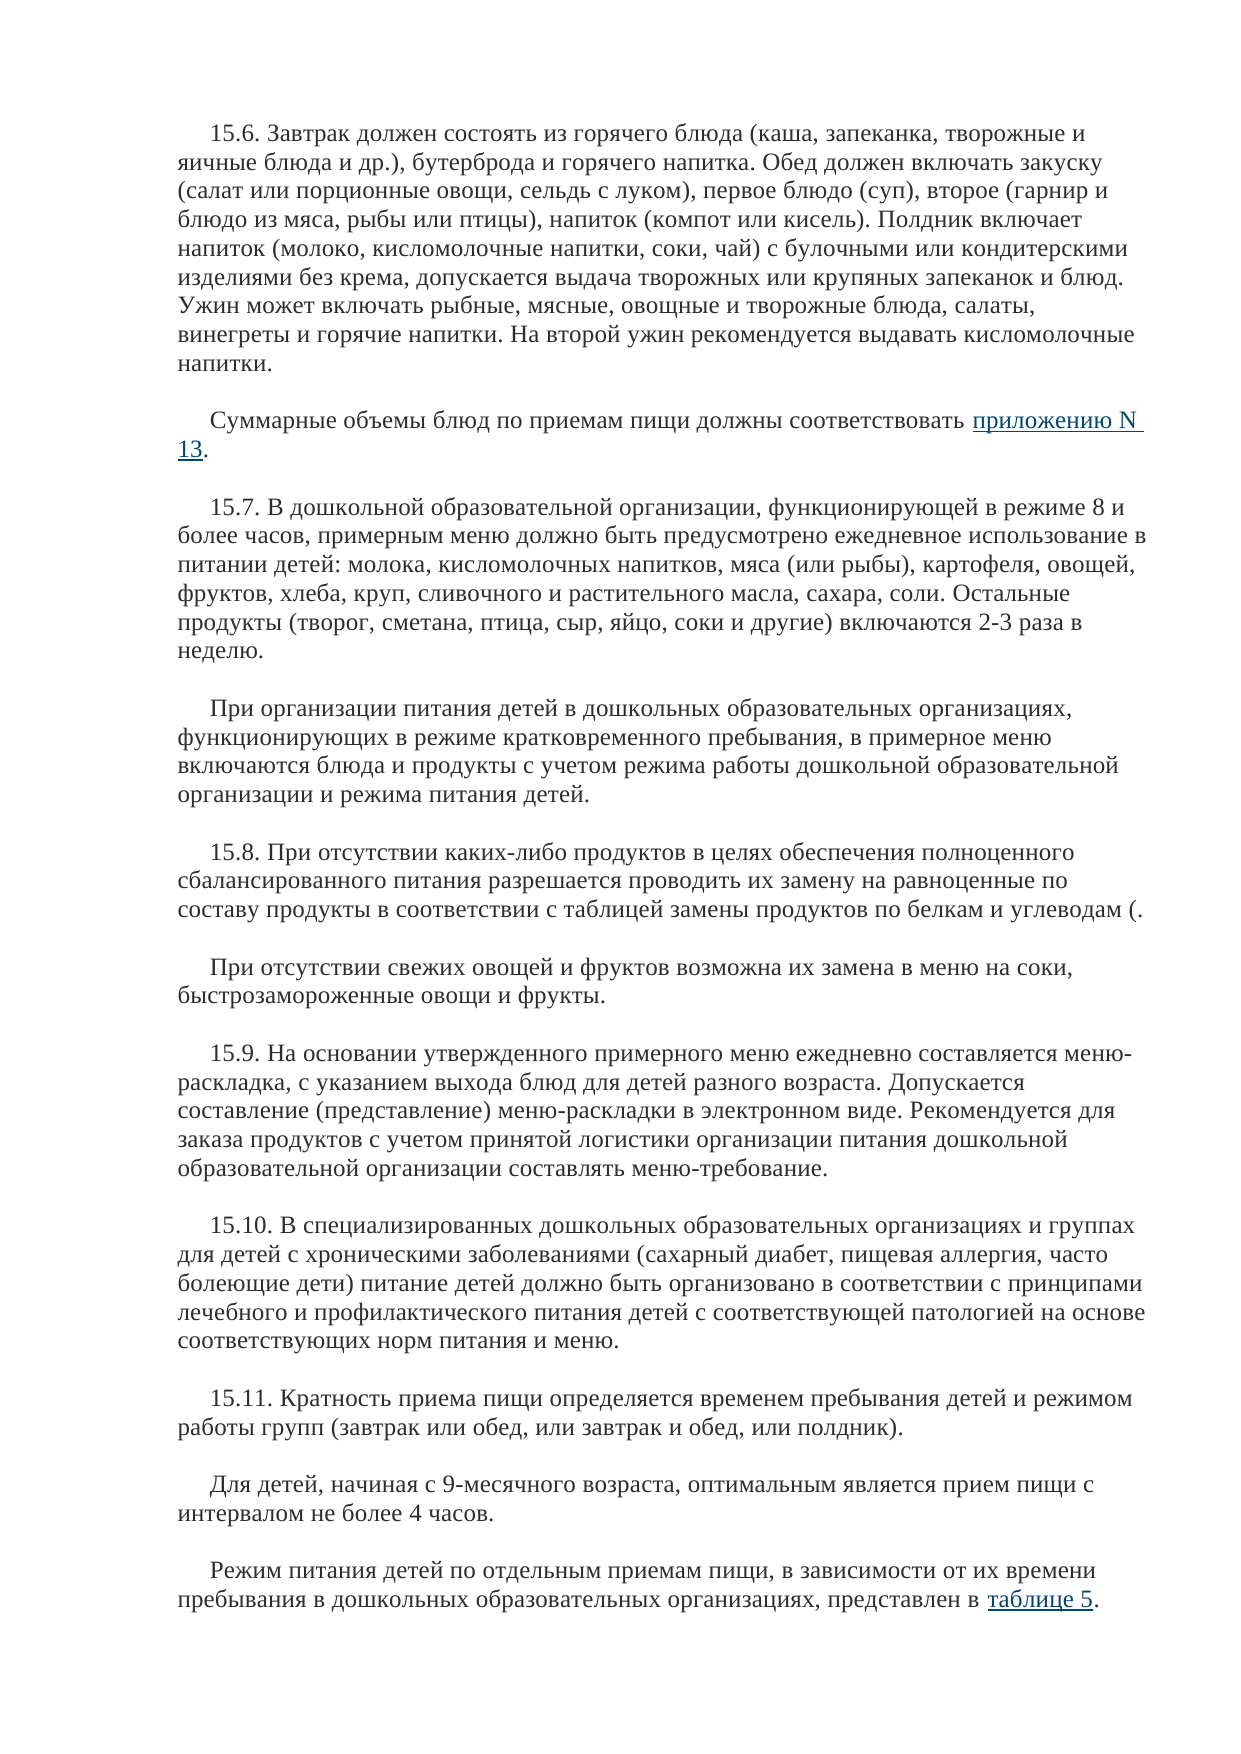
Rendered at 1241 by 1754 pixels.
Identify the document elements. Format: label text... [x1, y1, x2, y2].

text 15.10. В специализированных дошкольных образовательных организациях и группах для детей с хроническими заболеваниями (сахарный диабет, пищевая аллергия, часто болеющие дети) питание детей должно быть организовано в соответствии с принципами лечебного и профилактического питания детей с соответствующей патологией на основе соответствующих норм питания и меню. [177, 1211, 1152, 1383]
text 15.7. В дошкольной образовательной организации, функционирующей в режиме 8 и более часов, примерным меню должно быть предусмотрено ежедневное использование в питании детей: молока, кисломолочных напитков, мяса (или рыбы), картофеля, овощей, фруктов, хлеба, круп, сливочного и растительного масла, сахара, соли. Остальные продукты (творог, сметана, птица, сыр, яйцо, соки и другие) включаются 2-3 раза в неделю. При организации питания детей в дошкольных образовательных организациях, функционирующих в режиме кратковременного пребывания, в примерное меню включаются блюда и продукты с учетом режима работы дошкольной образовательной организации и режима питания детей. [177, 492, 1152, 837]
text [177, 1383, 1152, 1613]
text 15.8. При отсутствии каких-либо продуктов в целях обеспечения полноценного сбалансированного питания разрешается проводить их замену на равноценные по составу продукты в соответствии с таблицей замены продуктов по белкам и углеводам (. При отсутствии свежих овощей и фруктов возможна их замена в меню на соки, быстрозамороженные овощи и фрукты. [177, 837, 1152, 1038]
text 15.6. Завтрак должен состоять из горячего блюда (каша, запеканка, творожные и яичные блюда и др.), бутерброда и горячего напитка. Обед должен включать закуску (салат или порционные овощи, сельдь с луком), первое блюдо (суп), второе (гарнир и блюдо из мяса, рыбы или птицы), напиток (компот или кисель). Полдник включает напиток (молоко, кисломолочные напитки, соки, чай) с булочными или кондитерскими изделиями без крема, допускается выдача творожных или крупяных запеканок и блюд. Ужин может включать рыбные, мясные, овощные и творожные блюда, салаты, винегреты и горячие напитки. На второй ужин рекомендуется выдавать кисломолочные напитки. Суммарные объемы блюд по приемам пищи должны соответствовать приложению N 13. [177, 118, 1152, 492]
text 15.9. На основании утвержденного примерного меню ежедневно составляется меню-раскладка, с указанием выхода блюд для детей разного возраста. Допускается составление (представление) меню-раскладки в электронном виде. Рекомендуется для заказа продуктов с учетом принятой логистики организации питания дошкольной образовательной организации составлять меню-требование. [177, 1038, 1152, 1211]
